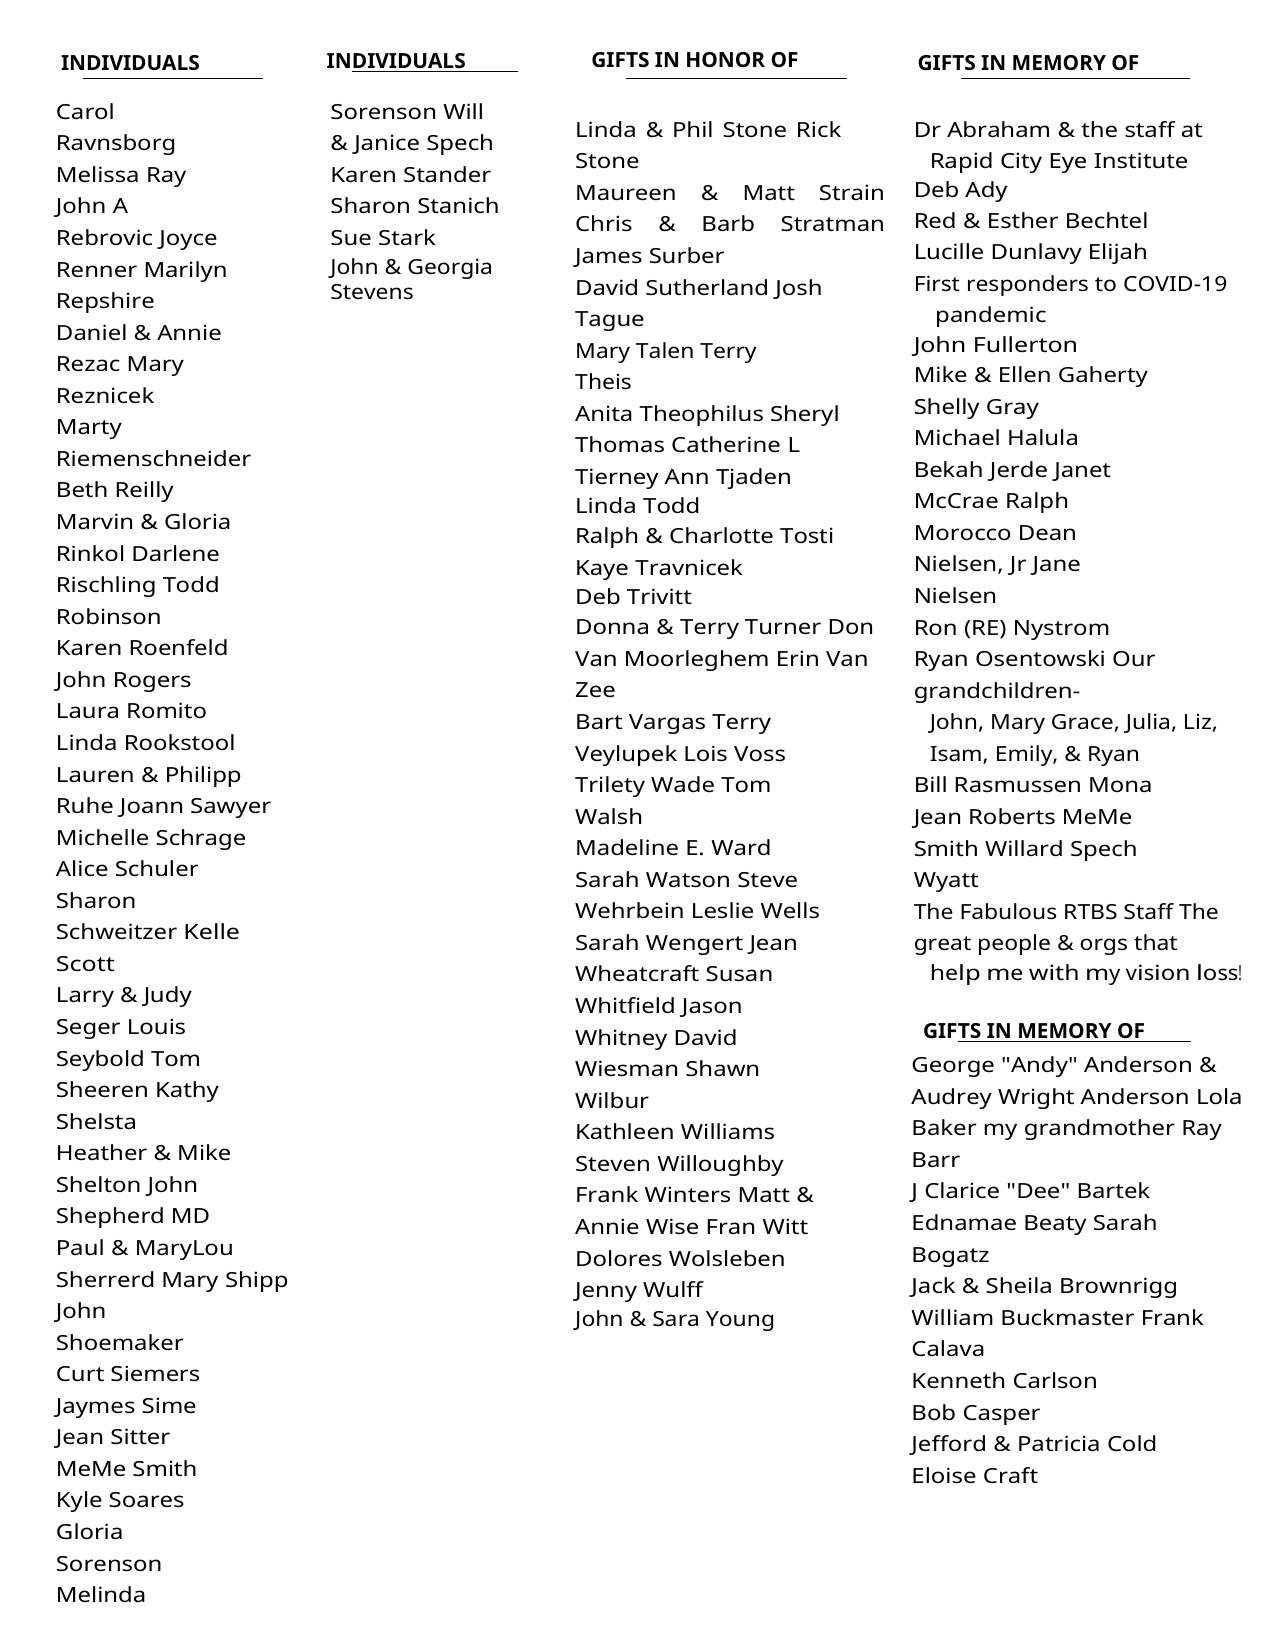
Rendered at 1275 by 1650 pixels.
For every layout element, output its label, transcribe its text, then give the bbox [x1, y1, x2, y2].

text David Sutherland Josh Tague [575, 273, 853, 333]
text Marty Riemenschneider Beth Reilly [56, 412, 305, 504]
text Ron (RE) Nystrom Ryan Osentowski Our grandchildren- [913, 613, 1156, 704]
text Heather & Mike Shelton John Shepherd MD [56, 1138, 308, 1230]
text Jefford & Patricia Cold Eloise Craft [911, 1429, 1182, 1489]
text The Fabulous RTBS Staff The great people & orgs that [913, 897, 1248, 957]
text John & Georgia Stevens [330, 255, 560, 305]
text Bill Rasmussen Mona Jean Roberts MeMe Smith Willard Spech Wyatt [913, 771, 1157, 894]
text Carol Ravnsborg Melissa Ray John A Rebrovic Joyce Renner Marilyn Repshire [56, 97, 229, 315]
text Kenneth Carlson Bob Casper [911, 1366, 1126, 1426]
text John, Mary Grace, Julia, Liz, Isam, Emily, & Ryan [929, 707, 1256, 767]
text Red & Esther Bechtel Lucille Dunlavy Elijah [913, 206, 1172, 266]
subtitle INDIVIDUALS INDIVIDUALS GIFTS IN HONOR OF GIFTS IN MEMORY OF [61, 45, 1260, 76]
text Melinda Sorenson Will & Janice Spech Karen Stander Sharon Stanich Sue Stark [330, 97, 506, 252]
text John & Sara Young [575, 1307, 891, 1332]
text Linda Todd [575, 493, 891, 518]
text John Shoemaker Curt Siemers Jaymes Sime Jean Sitter MeMe Smith Kyle Soares Gloria Sorenson [56, 1296, 231, 1577]
text Marvin & Gloria Rinkol Darlene Rischling Todd Robinson [56, 507, 291, 630]
text George "Andy" Anderson & Audrey Wright Anderson Lola Baker my grandmother Ray Barr [911, 1050, 1248, 1173]
subtitle GIFTS IN MEMORY OF [923, 1016, 1260, 1045]
text Melinda Sorenson Will & Janice Spech Karen Stander Sharon Stanich Sue Stark [56, 1580, 257, 1609]
text Karen Roenfeld John Rogers Laura Romito Linda Rookstool [56, 633, 243, 757]
text Donna & Terry Turner Don Van Moorleghem Erin Van Zee [575, 612, 889, 704]
text Daniel & Annie Rezac Mary Reznicek [56, 318, 283, 409]
text First responders to COVID-19 pandemic [913, 269, 1260, 329]
text Mary Talen Terry Theis [575, 336, 808, 396]
text J Clarice "Dee" Bartek Ednamae Beaty Sarah Bogatz [911, 1177, 1175, 1268]
text Larry & Judy Seger Louis Seybold Tom Sheeren Kathy Shelsta [56, 981, 246, 1135]
text Maureen & Matt Strain Chris & Barb Stratman James Surber [575, 178, 885, 269]
text Michael Halula Bekah Jerde Janet McCrae Ralph Morocco Dean Nielsen, Jr Jane Nielsen [913, 423, 1129, 609]
text Ralph & Charlotte Tosti Kaye Travnicek [575, 521, 892, 581]
text Anita Theophilus Sheryl Thomas Catherine L Tierney Ann Tjaden [575, 399, 853, 490]
text Madeline E. Ward Sarah Watson Steve Wehrbein Leslie Wells Sarah Wengert Jean Wheatcraft Susan Whitfield Jason Whitney David Wiesman Shawn Wilbur [575, 833, 836, 1114]
text Sharon Schweitzer Kelle Scott [56, 886, 253, 977]
text John Fullerton [913, 332, 1260, 357]
text Mike & Ellen Gaherty Shelly Gray [913, 360, 1177, 420]
text Lauren & Philipp Ruhe Joann Sawyer Michelle Schrage Alice Schuler [56, 760, 286, 883]
text Kathleen Williams Steven Willoughby Frank Winters Matt & Annie Wise Fran Witt [575, 1117, 848, 1241]
text Linda & Phil Stone Rick Stone [575, 115, 841, 175]
text Paul & MaryLou Sherrerd Mary Shipp [56, 1233, 311, 1293]
text Dolores Wolsleben Jenny Wulff [575, 1244, 853, 1304]
text Jack & Sheila Brownrigg William Buckmaster Frank Calava [911, 1271, 1209, 1363]
text Deb Trivitt [575, 584, 891, 609]
text Deb Ady [913, 178, 1260, 203]
text help me with my vision loss! [929, 960, 1260, 985]
text Bart Vargas Terry Veylupek Lois Voss Trilety Wade Tom Walsh [575, 707, 808, 830]
text Dr Abraham & the staff at Rapid City Eye Institute [913, 115, 1218, 175]
